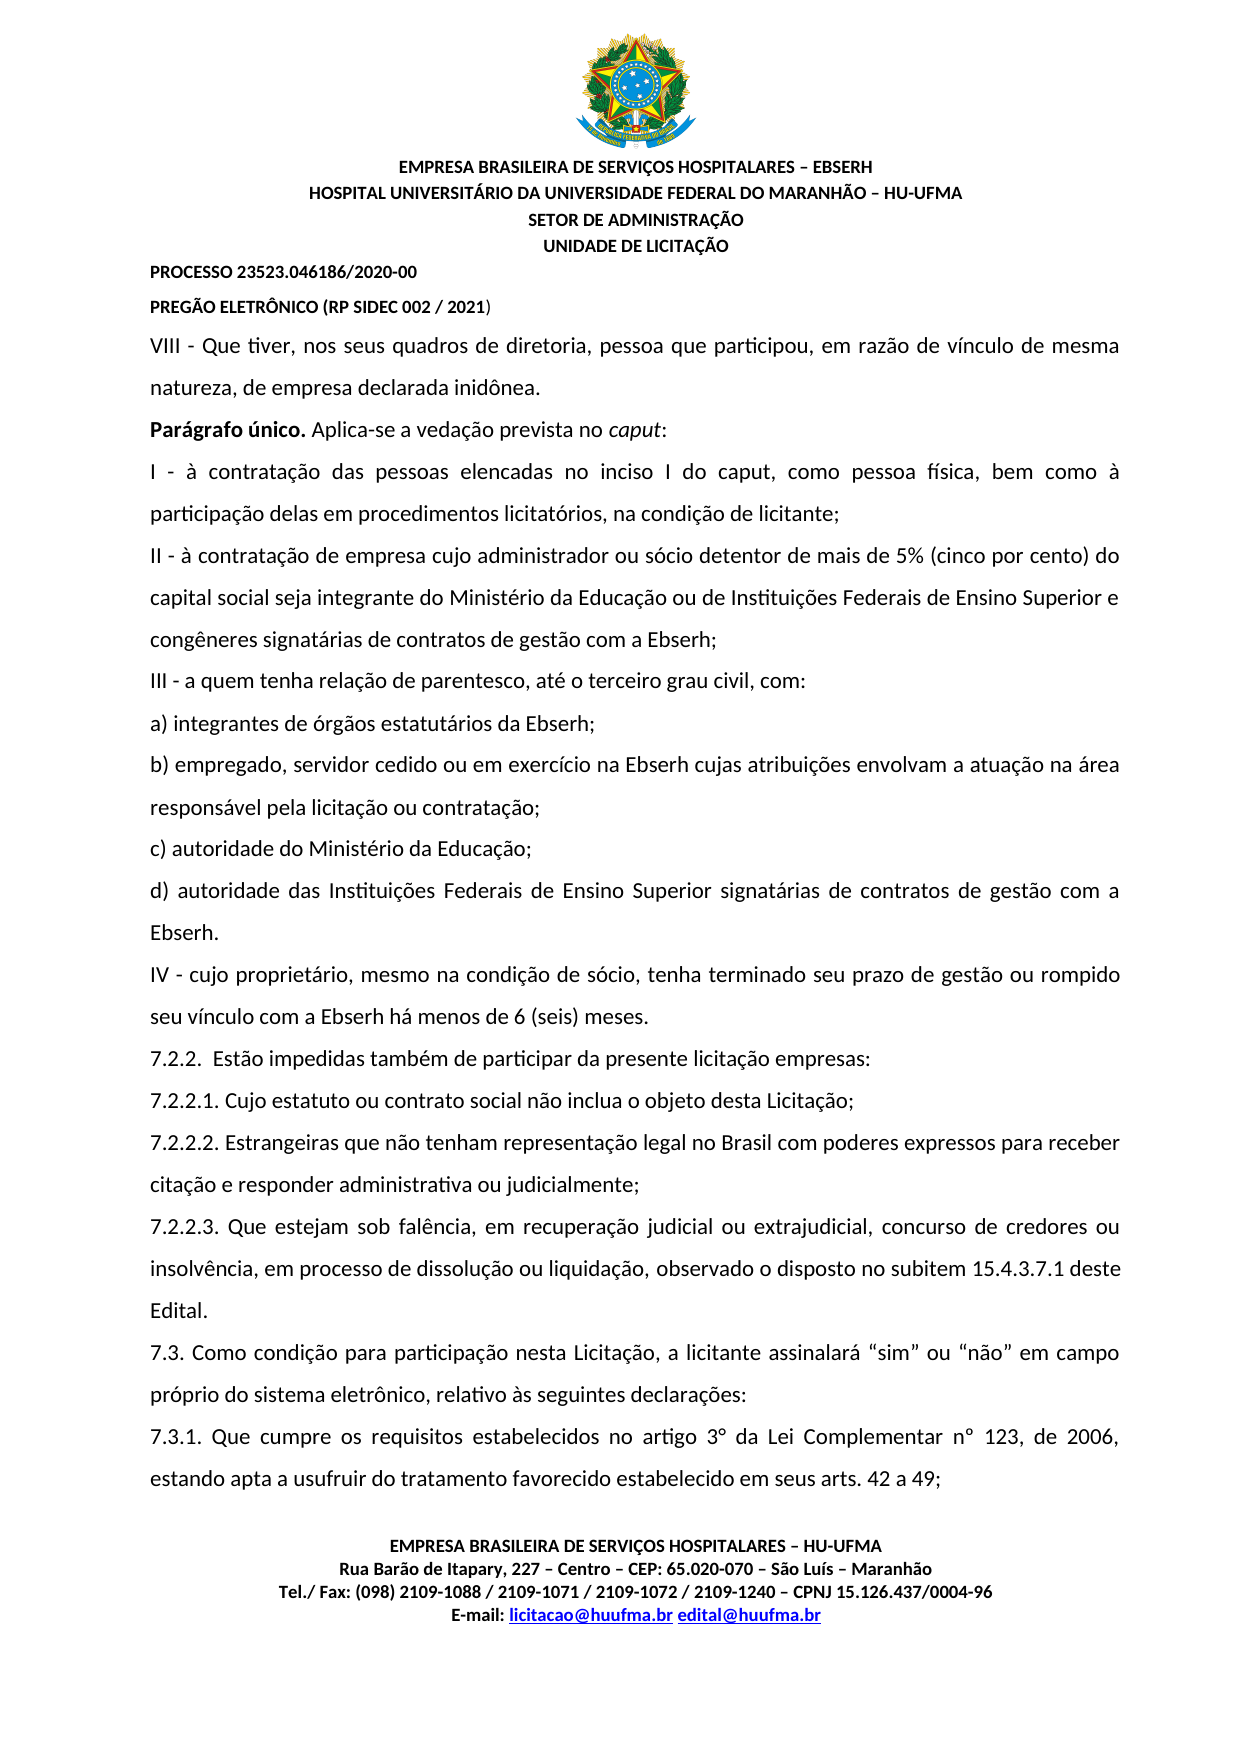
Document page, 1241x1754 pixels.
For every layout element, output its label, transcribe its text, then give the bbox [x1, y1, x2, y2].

text I - à contratação das pessoas elencadas no inciso I do caput, como pessoa física, bem como à participação delas em procedimentos licitatórios, na condição de licitante; [150, 457, 1122, 527]
text 7.2.2. Estão impedidas também de participar da presente licitação empresas: [150, 1044, 1122, 1072]
text 7.3.1. Que cumpre os requisitos estabelecidos no artigo 3° da Lei Complementar nº 123, de 2006, estando apta a usufruir do tratamento favorecido estabelecido em seus arts. 42 a 49; [150, 1450, 1122, 1492]
text IV - cujo proprietário, mesmo na condição de sócio, tenha terminado seu prazo de gestão ou rompido seu vínculo com a Ebserh há menos de 6 (seis) meses. [150, 961, 1122, 1031]
text d) autoridade das Instituições Federais de Ensino Superior signatárias de contratos de gestão com a Ebserh. [150, 877, 1122, 947]
text b) empregado, servidor cedido ou em exercício na Ebserh cujas atribuições envolvam a atuação na área responsável pela licitação ou contratação; [150, 751, 1122, 821]
text II - à contratação de empresa cujo administrador ou sócio detentor de mais de 5% (cinco por cento) do capital social seja integrante do Ministério da Educação ou de Instituições Federais de Ensino Superior e congêneres signatárias de contratos de gestão com a Ebserh; [150, 541, 1122, 653]
text 7.2.2.2. Estrangeiras que não tenham representação legal no Brasil com poderes expressos para receber citação e responder administrativa ou judicialmente; [150, 1128, 1122, 1198]
picture [571, 30, 701, 152]
text 7.3. Como condição para participação nesta Licitação, a licitante assinalará “sim” ou “não” em campo próprio do sistema eletrônico, relativo às seguintes declarações: [150, 1366, 1122, 1408]
text a) integrantes de órgãos estatutários da Ebserh; [150, 709, 1122, 737]
text VIII - Que tiver, nos seus quadros de diretoria, pessoa que participou, em razão de vínculo de mesma natureza, de empresa declarada inidônea. [150, 331, 1122, 401]
text c) autoridade do Ministério da Educação; [150, 834, 1122, 863]
text 7.2.2.3. Que estejam sob falência, em recuperação judicial ou extrajudicial, concurso de credores ou insolvência, em processo de dissolução ou liquidação, observado o disposto no subitem 15.4.3.7.1 deste Edital. [150, 1212, 1122, 1324]
text Parágrafo único. Aplica-se a vedação prevista no caput: [150, 415, 1122, 443]
text 7.2.2.1. Cujo estatuto ou contrato social não inclua o objeto desta Licitação; [150, 1086, 1122, 1114]
text III - a quem tenha relação de parentesco, até o terceiro grau civil, com: [150, 667, 1122, 695]
